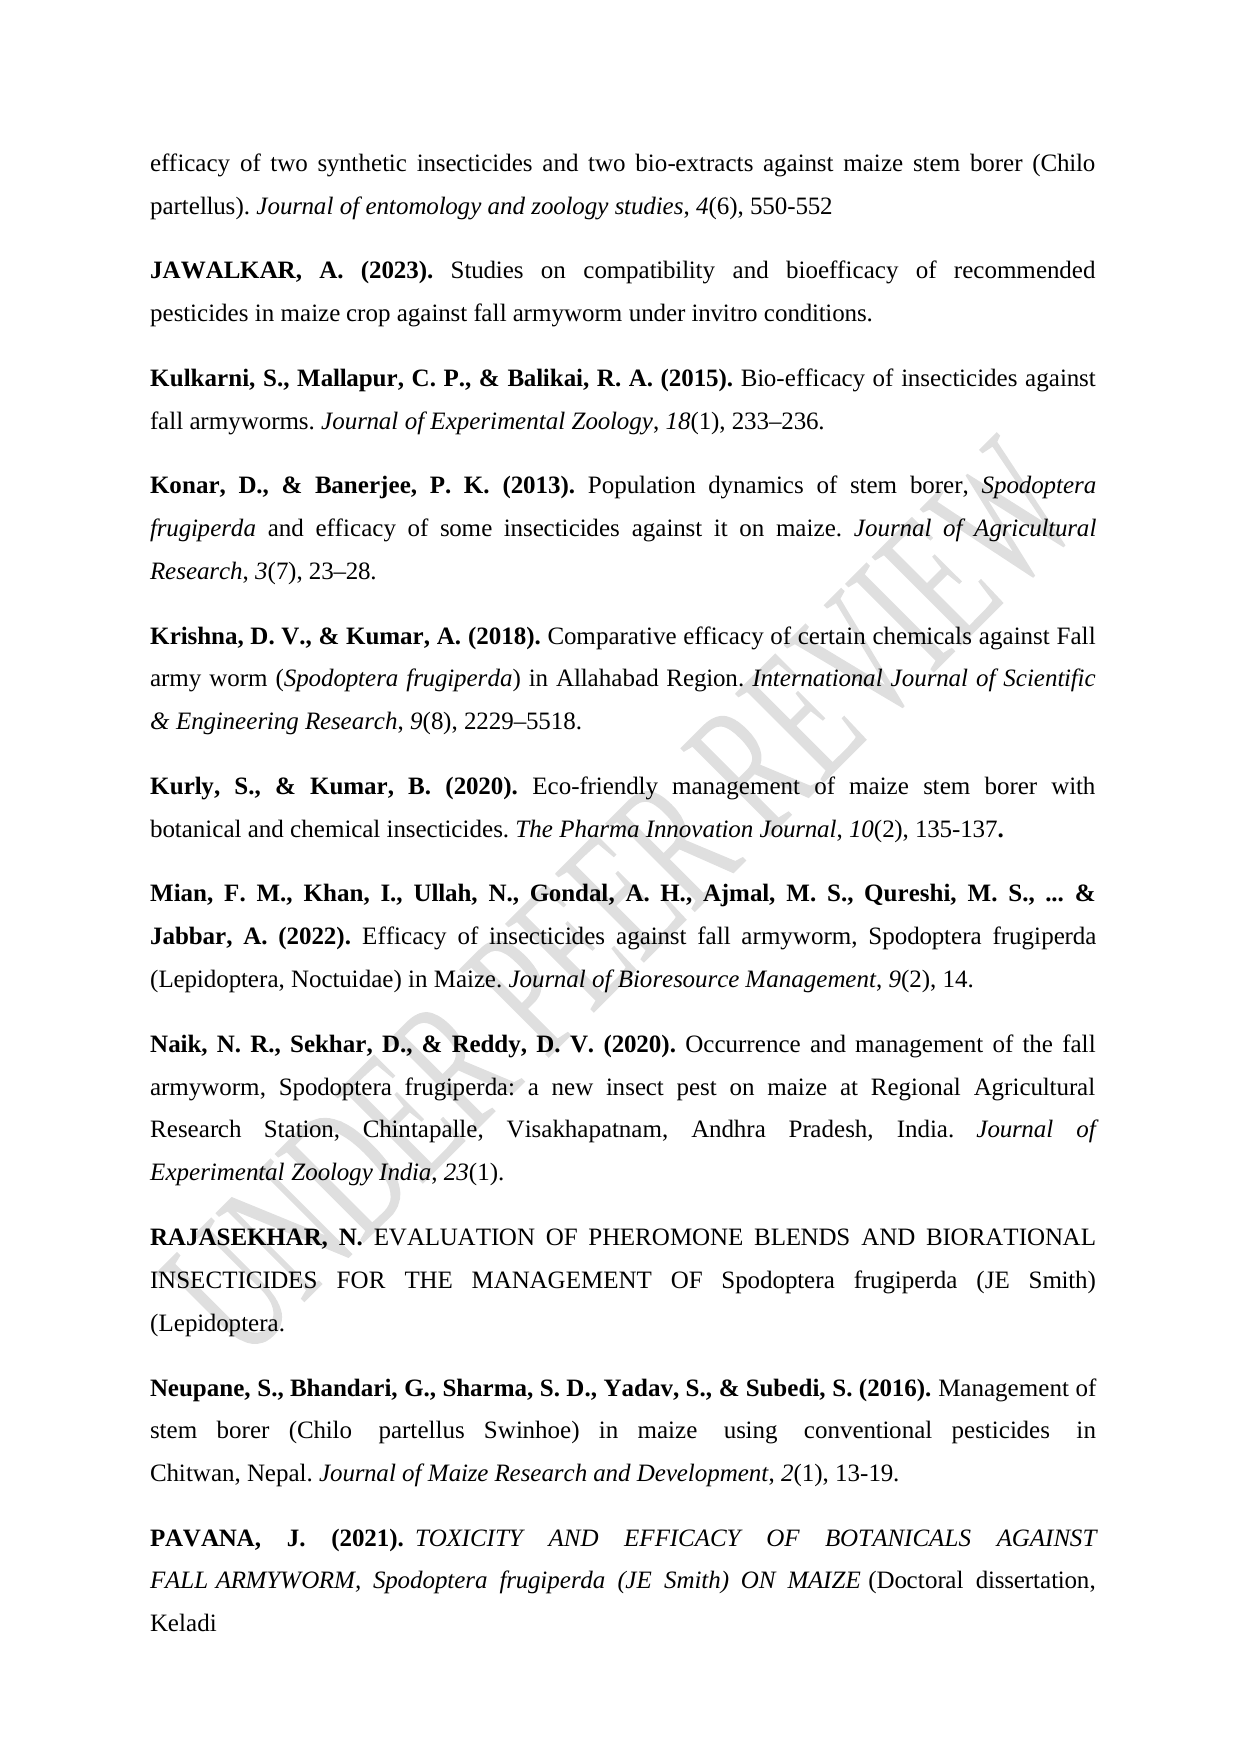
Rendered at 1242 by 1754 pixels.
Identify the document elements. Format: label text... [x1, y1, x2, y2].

text Neupane, S., Bhandari, G., Sharma, S. D., Yadav, S., & Subedi, S. (2016). Management of stem borer (Chilo partellus Swinhoe) in maize using conventional pesticides in Chitwan, Nepal. Journal of Maize Research and Development, 2(1), 13-19. [150, 1373, 1096, 1487]
text Naik, N. R., Sekhar, D., & Reddy, D. V. (2020). Occurrence and management of the fall armyworm, Spodoptera frugiperda: a new insect pest on maize at Regional Agricultural Research Station, Chintapalle, Visakhapatnam, Andhra Pradesh, India. Journal of Experimental Zoology India, 23(1). [150, 1029, 1096, 1186]
text JAWALKAR, A. (2023). Studies on compatibility and bioefficacy of recommended pesticides in maize crop against fall armyworm under invitro conditions. [150, 256, 1096, 327]
text Krishna, D. V., & Kumar, A. (2018). Comparative efficacy of certain chemicals against Fall army worm (Spodoptera frugiperda) in Allahabad Region. International Journal of Scientific & Engineering Research, 9(8), 2229–5518. [150, 621, 1096, 735]
text Mian, F. M., Khan, I., Ullah, N., Gondal, A. H., Ajmal, M. S., Qureshi, M. S., ... & Jabbar, A. (2022). Efficacy of insecticides against fall armyworm, Spodoptera frugiperda (Lepidoptera, Noctuidae) in Maize. Journal of Bioresource Management, 9(2), 14. [150, 878, 1096, 993]
text RAJASEKHAR, N. EVALUATION OF PHEROMONE BLENDS AND BIORATIONAL INSECTICIDES FOR THE MANAGEMENT OF Spodoptera frugiperda (JE Smith)(Lepidoptera. [150, 1222, 1096, 1337]
text efficacy of two synthetic insecticides and two bio-extracts against maize stem borer (Chilo partellus). Journal of entomology and zoology studies, 4(6), 550-552 [150, 148, 1096, 219]
text Kurly, S., & Kumar, B. (2020). Eco-friendly management of maize stem borer with botanical and chemical insecticides. The Pharma Innovation Journal, 10(2), 135-137. [150, 771, 1096, 842]
text Kulkarni, S., Mallapur, C. P., & Balikai, R. A. (2015). Bio-efficacy of insecticides against fall armyworms. Journal of Experimental Zoology, 18(1), 233–236. [150, 363, 1096, 434]
text Konar, D., & Banerjee, P. K. (2013). Population dynamics of stem borer, Spodoptera frugiperda and efficacy of some insecticides against it on maize. Journal of Agricultural Research, 3(7), 23–28. [150, 470, 1096, 585]
text PAVANA, J. (2021). TOXICITY AND EFFICACY OF BOTANICALS AGAINST FALL ARMYWORM, Spodoptera frugiperda (JE Smith) ON MAIZE (Doctoral dissertation, Keladi [150, 1523, 1096, 1637]
